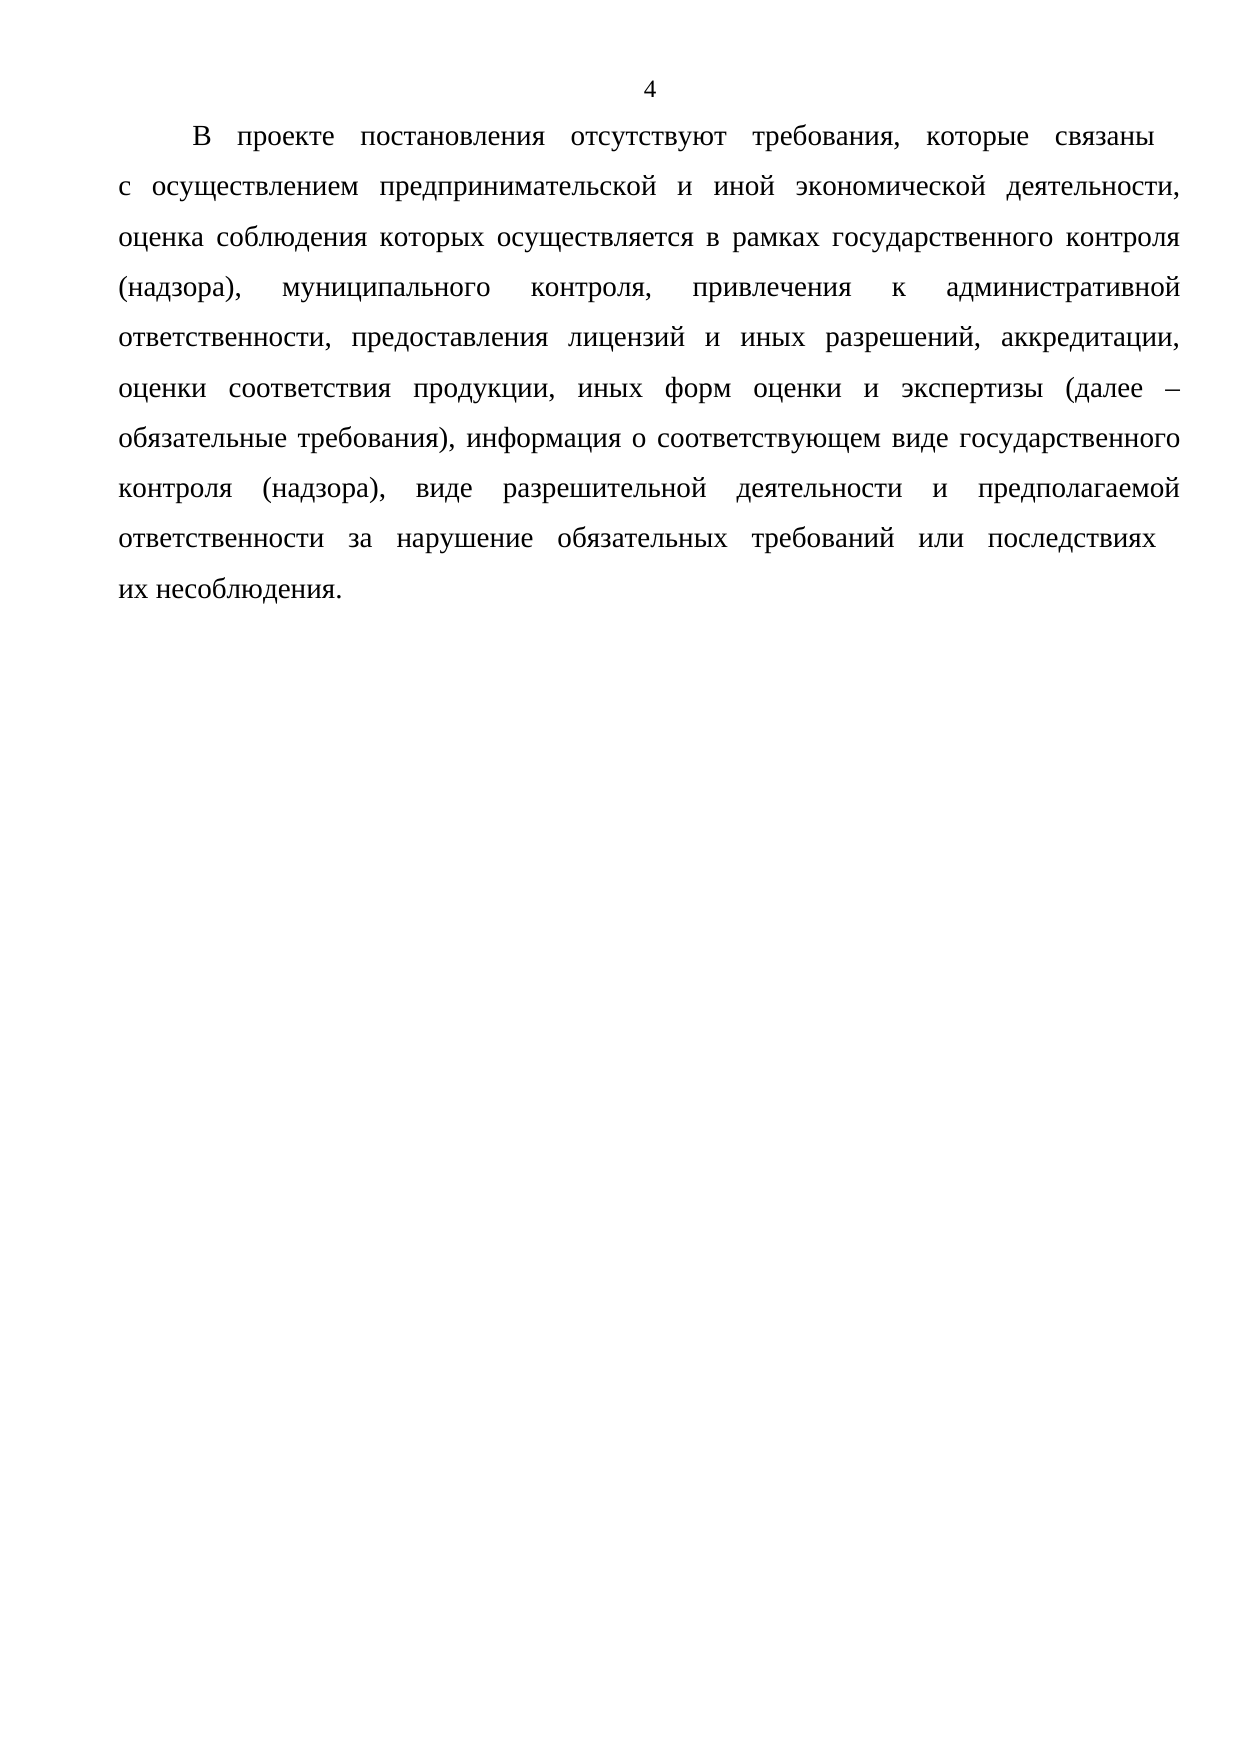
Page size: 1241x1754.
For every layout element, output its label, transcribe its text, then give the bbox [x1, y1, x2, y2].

text В проекте постановления отсутствуют требования, которые связаны с осуществлением предпринимательской и иной экономической деятельности, оценка соблюдения которых осуществляется в рамках государственного контроля (надзора), муниципального контроля, привлечения к административной ответственности, предоставления лицензий и иных разрешений, аккредитации, оценки соответствия продукции, иных форм оценки и экспертизы (далее – обязательные требования), информация о соответствующем виде государственного контроля (надзора), виде разрешительной деятельности и предполагаемой ответственности за нарушение обязательных требований или последствиях их несоблюдения. [118, 118, 1181, 604]
